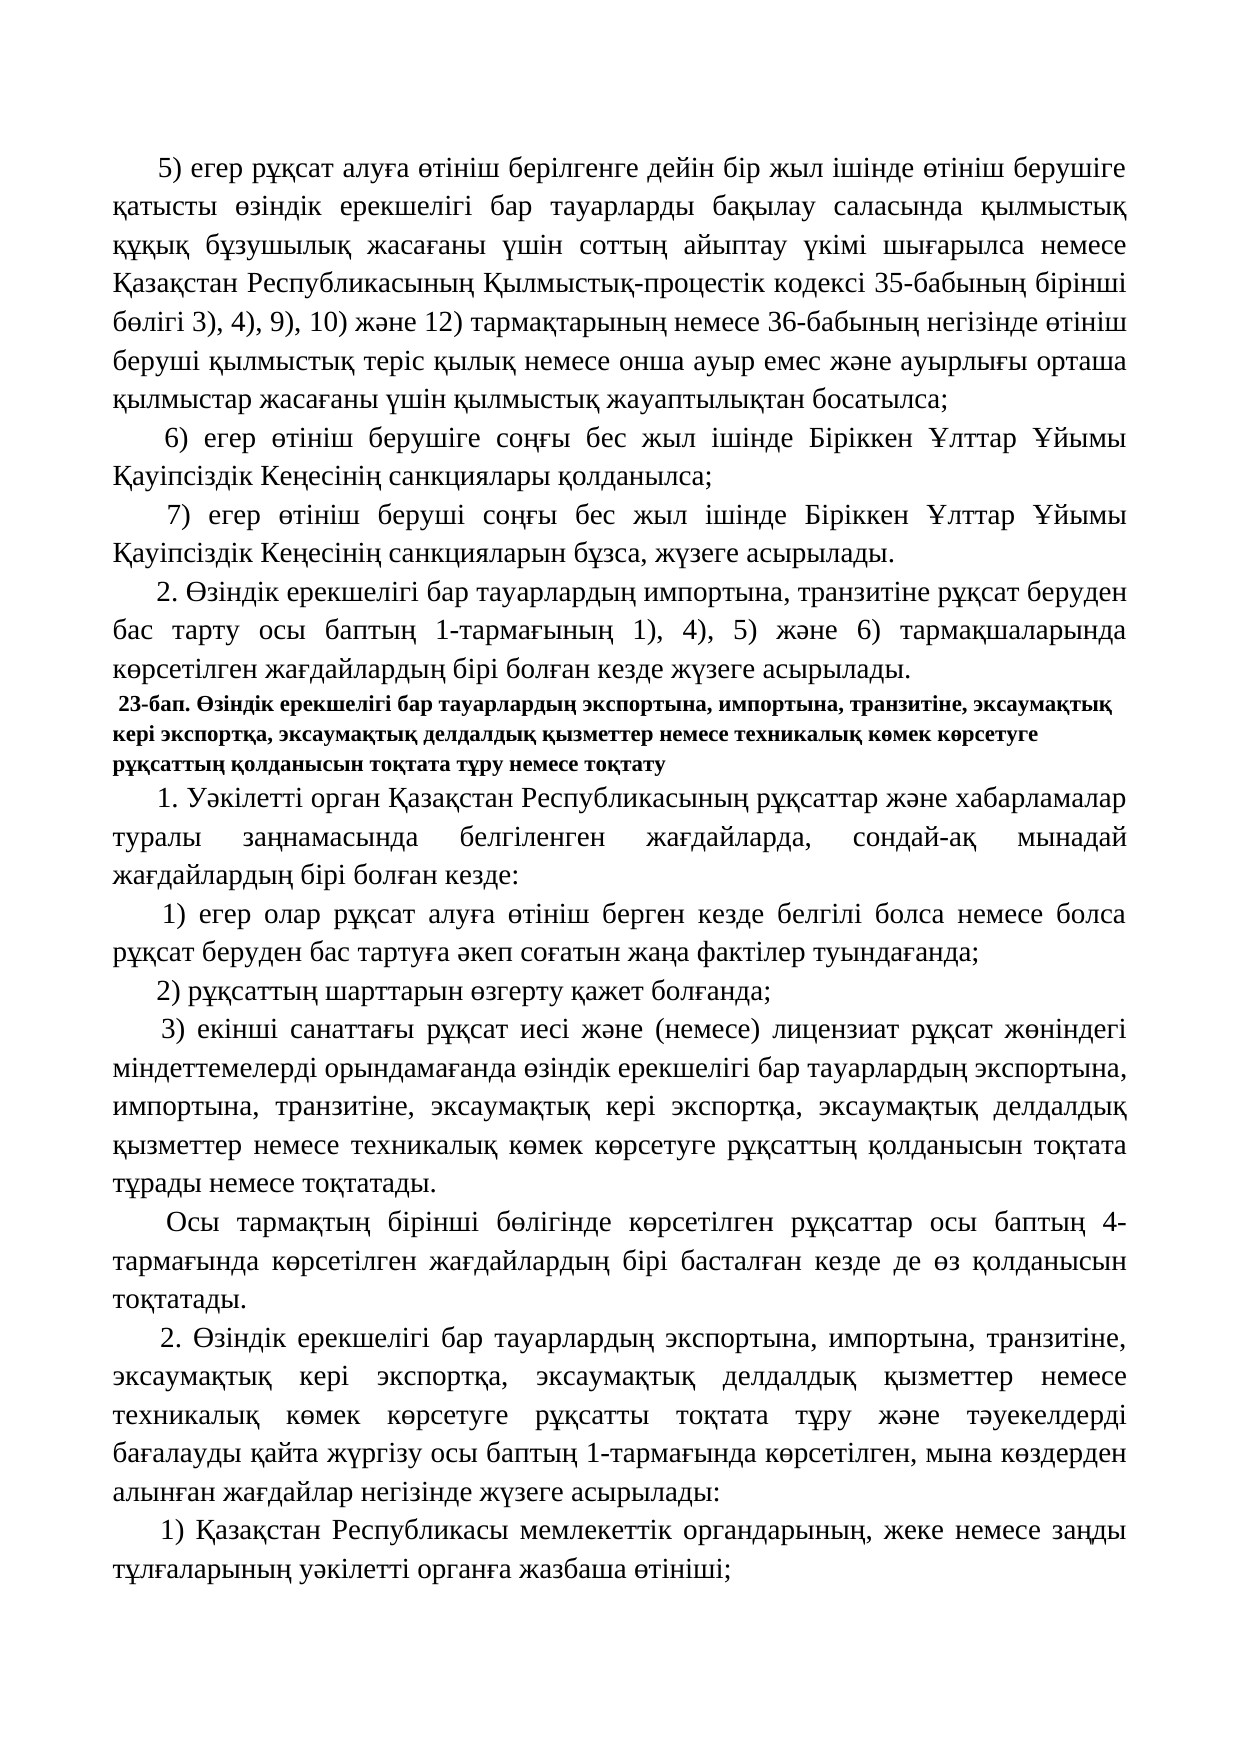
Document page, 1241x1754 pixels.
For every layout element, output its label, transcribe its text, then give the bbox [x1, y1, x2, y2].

text Осы тармақтың бірінші бөлігінде көрсетілген рұқсаттар осы баптың 4-тармағында көрсетілген жағдайлардың бірі басталған кезде де өз қолданысын тоқтатады. [112, 1204, 1128, 1315]
text 3) екінші санаттағы рұқсат иесі және (немесе) лицензиат рұқсат жөніндегі міндеттемелерді орындамағанда өзіндік ерекшелігі бар тауарлардың экспортына, импортына, транзитіне, эксаумақтық кері экспортқа, эксаумақтық делдалдық қызметтер немесе техникалық көмек көрсетуге рұқсаттың қолданысын тоқтата тұрады немесе тоқтатады. [112, 1011, 1128, 1199]
text 2) рұқсаттың шарттарын өзгерту қажет болғанда; [112, 973, 1128, 1006]
text 1) егер олар рұқсат алуға өтініш берген кезде белгілі болса немесе болса рұқсат беруден бас тартуға әкеп соғатын жаңа фактілер туындағанда; [112, 896, 1128, 968]
text 6) егер өтініш берушіге соңғы бес жыл ішінде Біріккен Ұлттар Ұйымы Қауіпсіздік Кеңесінің санкциялары қолданылса; [112, 420, 1128, 492]
text 23-бап. Өзіндік ерекшелігі бар тауарлардың экспортына, импортына, транзитіне, эксаумақтық кері экспортқа, эксаумақтық делдалдық қызметтер немесе техникалық көмек көрсетуге рұқсаттың қолданысын тоқтата тұру немесе тоқтату [112, 689, 1128, 776]
text 2. Өзіндік ерекшелігі бар тауарлардың импортына, транзитіне рұқсат беруден бас тарту осы баптың 1-тармағының 1), 4), 5) және 6) тармақшаларында көрсетілген жағдайлардың бірі болған кезде жүзеге асырылады. [112, 574, 1128, 684]
text 2. Өзіндік ерекшелігі бар тауарлардың экспортына, импортына, транзитіне, эксаумақтық кері экспортқа, эксаумақтық делдалдық қызметтер немесе техникалық көмек көрсетуге рұқсатты тоқтата тұру және тәуекелдерді бағалауды қайта жүргізу осы баптың 1-тармағында көрсетілген, мына көздерден алынған жағдайлар негізінде жүзеге асырылады: [112, 1320, 1128, 1507]
text 5) егер рұқсат алуға өтініш берілгенге дейін бір жыл ішінде өтініш берушіге қатысты өзіндік ерекшелігі бар тауарларды бақылау саласында қылмыстық құқық бұзушылық жасағаны үшін соттың айыптау үкімі шығарылса немесе Қазақстан Республикасының Қылмыстық-процестік кодексі 35-бабының бірінші бөлігі 3), 4), 9), 10) және 12) тармақтарының немесе 36-бабының негізінде өтініш беруші қылмыстық теріс қылық немесе онша ауыр емес және ауырлығы орташа қылмыстар жасағаны үшін қылмыстық жауаптылықтан босатылса; [112, 150, 1128, 415]
text 1) Қазақстан Республикасы мемлекеттік органдарының, жеке немесе заңды тұлғаларының уәкілетті органға жазбаша өтініші; [112, 1512, 1128, 1584]
text 1. Уәкілетті орган Қазақстан Республикасының рұқсаттар және хабарламалар туралы заңнамасында белгіленген жағдайларда, сондай-ақ мынадай жағдайлардың бірі болған кезде: [112, 780, 1128, 891]
text 7) егер өтініш беруші соңғы бес жыл ішінде Біріккен Ұлттар Ұйымы Қауіпсіздік Кеңесінің санкцияларын бұзса, жүзеге асырылады. [112, 497, 1128, 569]
